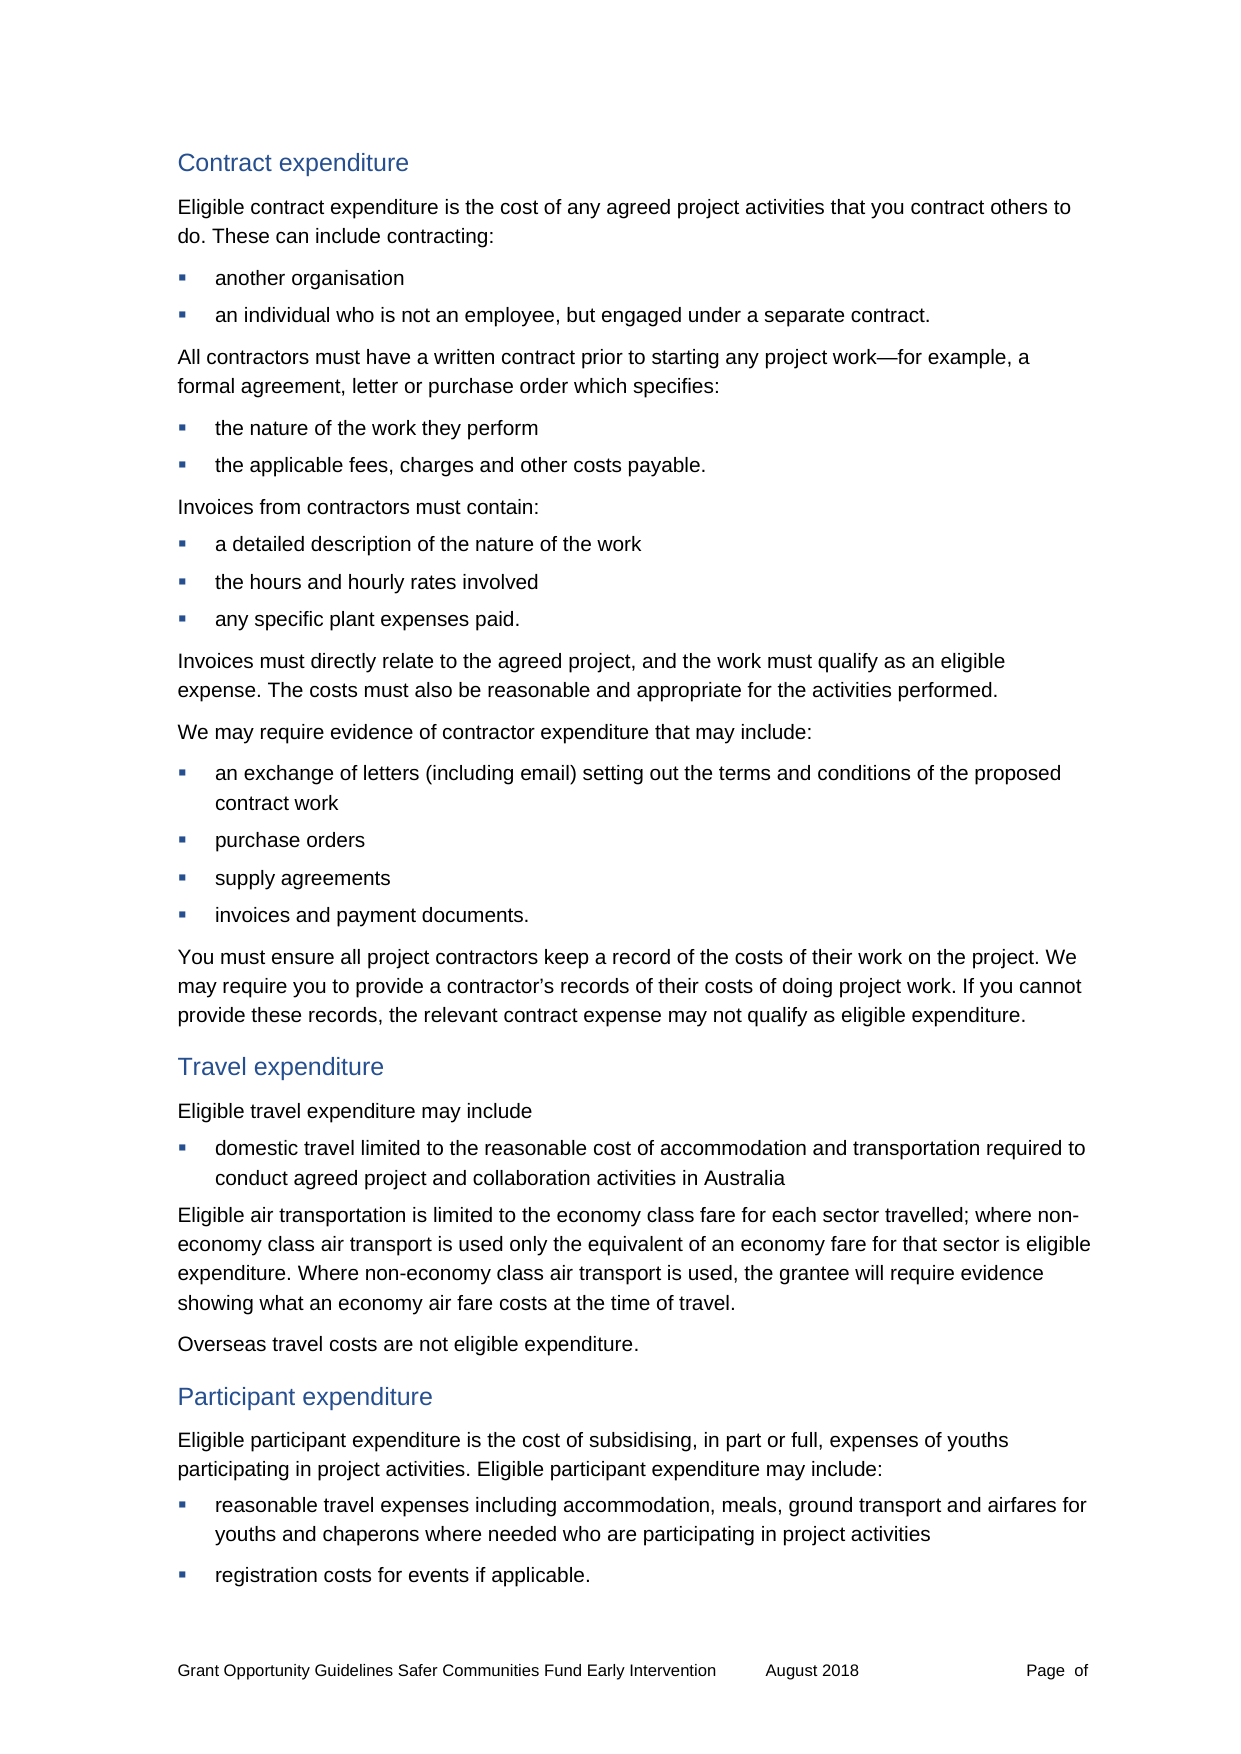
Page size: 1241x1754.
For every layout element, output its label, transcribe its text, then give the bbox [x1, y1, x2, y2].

list an individual who is not an employee, but engaged under a separate contract. [177, 298, 1092, 327]
text Invoices must directly relate to the agreed project, and the work must qualify as an eligible expense. The costs must also be reasonable and appropriate for the activities performed. [177, 643, 1092, 702]
list registration costs for events if applicable. [177, 1558, 1092, 1587]
list any specific plant expenses paid. [177, 602, 1092, 631]
list reasonable travel expenses including accommodation, meals, ground transport and airfares for youths and chaperons where needed who are participating in project activities [177, 1487, 1092, 1546]
subtitle Participant expenditure [177, 1381, 1092, 1410]
text Eligible contract expenditure is the cost of any agreed project activities that you contract others to do. These can include contracting: [177, 189, 1092, 248]
list supply agreements [177, 860, 1092, 889]
list domestic travel limited to the reasonable cost of accommodation and transportation required to conduct agreed project and collaboration activities in Australia [177, 1131, 1092, 1189]
text We may require evidence of contractor expenditure that may include: [177, 714, 1092, 743]
list purchase orders [177, 823, 1092, 852]
text You must ensure all project contractors keep a record of the costs of their work on the project. We may require you to provide a contractor’s records of their costs of doing project work. If you cannot provide these records, the relevant contract expense may not qualify as eligible expenditure. [177, 939, 1092, 1027]
text All contractors must have a written contract prior to starting any project work—for example, a formal agreement, letter or purchase order which specifies: [177, 339, 1092, 398]
list Eligible participant expenditure is the cost of subsidising, in part or full, expenses of youths participating in project activities. Eligible participant expenditure may include: [177, 1423, 1092, 1481]
text Invoices from contractors must contain: [177, 489, 1092, 518]
list invoices and payment documents. [177, 898, 1092, 927]
text Eligible air transportation is limited to the economy class fare for each sector travelled; where non-economy class air transport is used only the equivalent of an economy fare for that sector is eligible expenditure. Where non-economy class air transport is used, the grantee will require evidence showing what an economy air fare costs at the time of travel. [177, 1198, 1092, 1314]
list another organisation [177, 260, 1092, 289]
text Eligible travel expenditure may include [177, 1093, 1092, 1123]
subtitle Travel expenditure [177, 1052, 1092, 1081]
list the nature of the work they perform [177, 410, 1092, 439]
list the applicable fees, charges and other costs payable. [177, 448, 1092, 477]
list an exchange of letters (including email) setting out the terms and conditions of the proposed contract work [177, 756, 1092, 814]
text Overseas travel costs are not eligible expenditure. [177, 1327, 1092, 1356]
list a detailed description of the nature of the work [177, 527, 1092, 556]
list the hours and hourly rates involved [177, 564, 1092, 593]
subtitle Contract expenditure [177, 148, 1092, 177]
